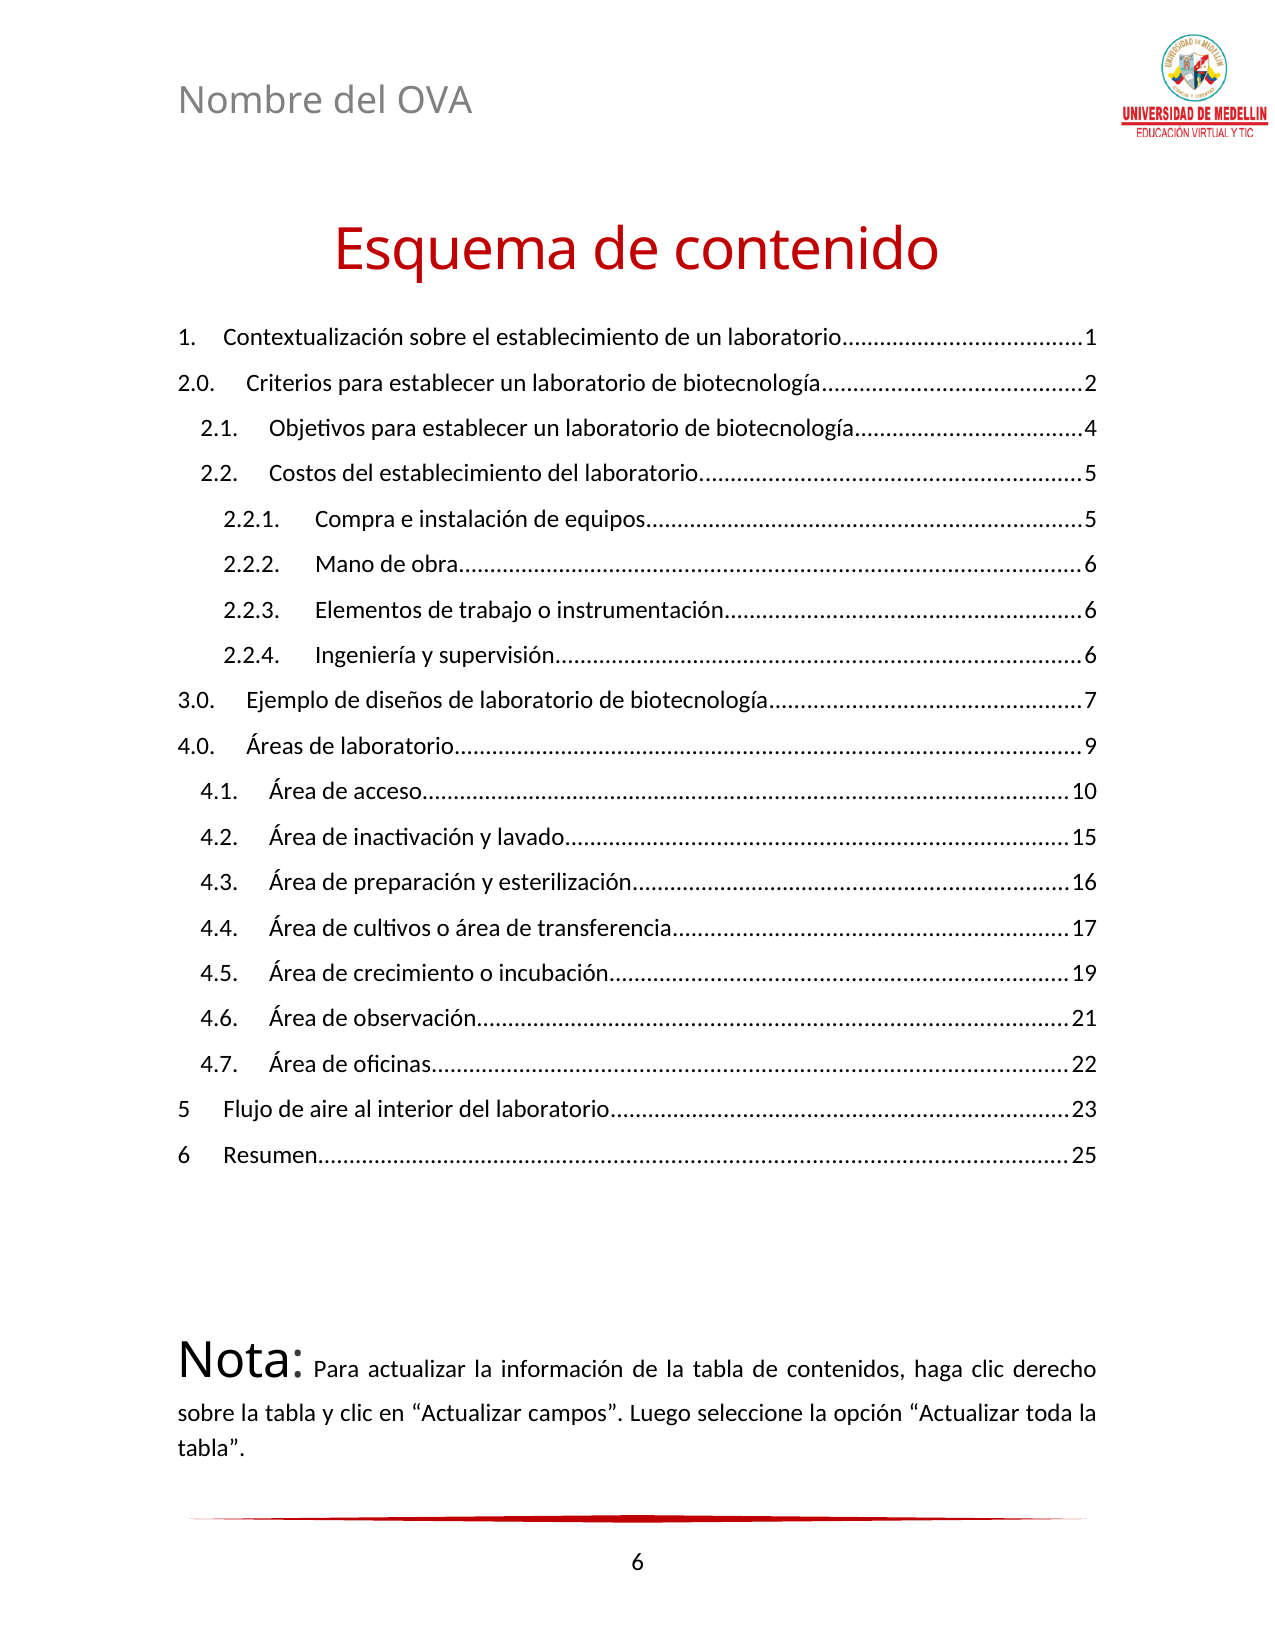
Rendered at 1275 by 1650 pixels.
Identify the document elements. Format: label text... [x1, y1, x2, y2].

text Nota: Para actualizar la información de la tabla de contenidos, haga clic derecho sobre la tabla y clic en “Actualizar campos”. Luego seleccione la opción “Actualizar toda la tabla”. [177, 1324, 1098, 1462]
text 2.2.3. Elementos de trabajo o instrumentación 6 [223, 594, 1098, 624]
text 4.7. Área de oficinas 22 [200, 1048, 1098, 1078]
text 4.1. Área de acceso 10 [200, 775, 1098, 806]
title Esquema de contenido [177, 207, 1098, 286]
text 3.0. Ejemplo de diseños de laboratorio de biotecnología 7 [177, 684, 1098, 715]
text 2.0. Criterios para establecer un laboratorio de biotecnología 2 [177, 367, 1098, 397]
text 4.6. Área de observación 21 [200, 1002, 1098, 1033]
text 1. Contextualización sobre el establecimiento de un laboratorio 1 [177, 321, 1098, 352]
text 5 Flujo de aire al interior del laboratorio 23 [177, 1093, 1098, 1124]
text 2.2.1. Compra e instalación de equipos 5 [223, 503, 1098, 533]
text 2.1. Objetivos para establecer un laboratorio de biotecnología 4 [200, 412, 1098, 443]
text 4.2. Área de inactivación y lavado 15 [200, 821, 1098, 851]
text 2.2.4. Ingeniería y supervisión 6 [223, 639, 1098, 670]
text 4.5. Área de crecimiento o incubación 19 [200, 957, 1098, 988]
picture [1116, 29, 1270, 137]
text 2.2.2. Mano de obra 6 [223, 548, 1098, 579]
text 6 Resumen 25 [177, 1139, 1098, 1169]
text 4.4. Área de cultivos o área de transferencia 17 [200, 912, 1098, 942]
text 4.3. Área de preparación y esterilización 16 [200, 866, 1098, 897]
text 4.0. Áreas de laboratorio 9 [177, 730, 1098, 761]
text 2.2. Costos del establecimiento del laboratorio. 5 [200, 457, 1098, 488]
